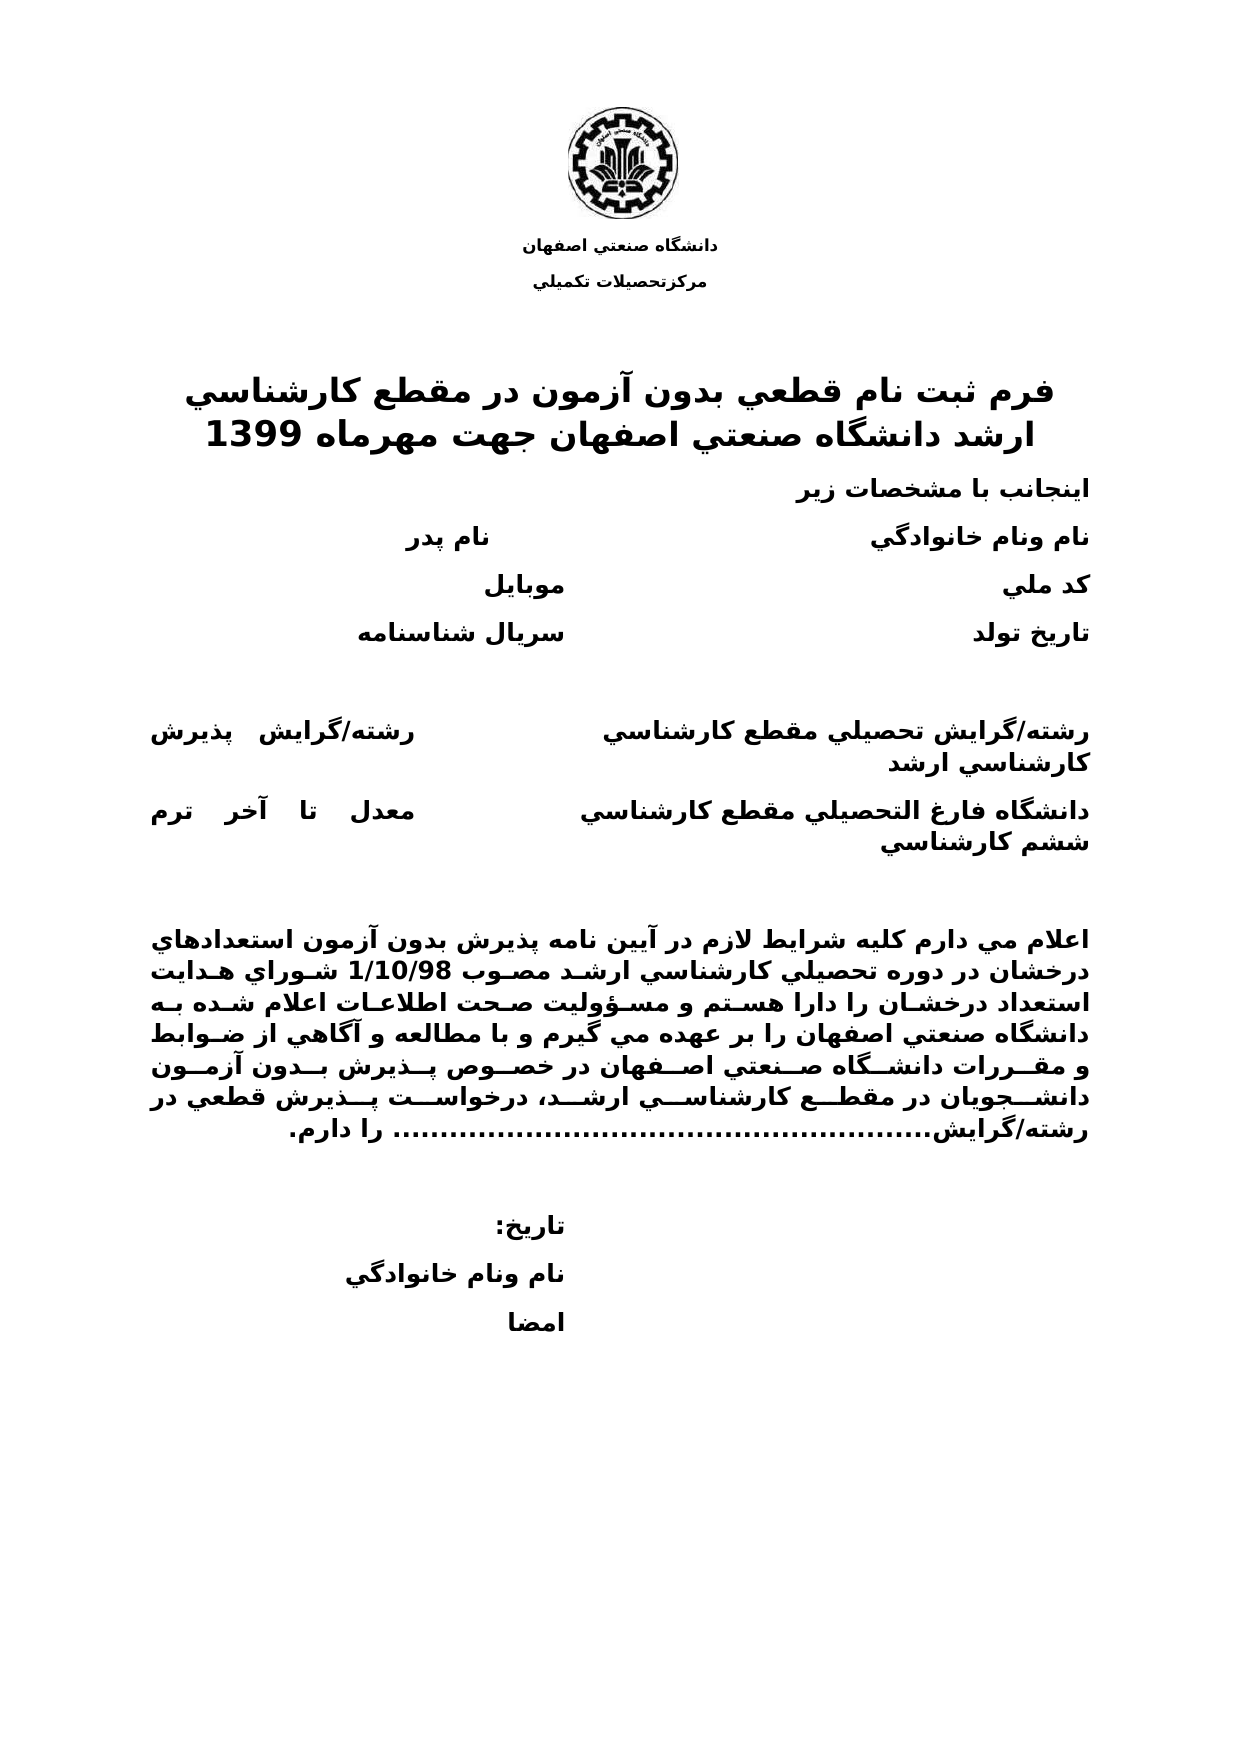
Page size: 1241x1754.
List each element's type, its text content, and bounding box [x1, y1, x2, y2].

text دانشگاه فارغ التحصيلي مقطع كارشناسي معدل تا آخر ترم ششم كارشناسي [150, 796, 1090, 857]
text تاريخ تولد سريال شناسنامه [150, 619, 1090, 648]
text اعلام مي دارم كليه شرايط لازم در آيين نامه پذيرش بدون آزمون استعدادهاي درخشان در دوره تحصيلي كارشناسي ارشد مصوب 1/10/98 شوراي هدايت استعداد درخشان را دارا هستم و مسؤوليت صحت اطلاعات اعلام شده به دانشگاه صنعتي اصفهان را بر عهده مي گيرم و با مطالعه و آگاهي از ضوابط و مقررات دانشگاه صنعتي اصفهان در خصوص پذيرش بدون آزمون دانشجويان در مقطع كارشناسي ارشد، درخواست پذيرش قطعي در رشته/گرايش......................................................... را دارم. [150, 925, 1090, 1143]
text نام ونام خانوادگي [150, 1260, 640, 1289]
text فرم ثبت نام قطعي بدون آزمون در مقطع كارشناسي ارشد دانشگاه صنعتي اصفهان جهت مهرماه 1399 [150, 371, 1090, 454]
text نام ونام خانوادگي نام پدر [150, 522, 1090, 552]
text اينجانب با مشخصات زير [150, 474, 1090, 503]
text رشته/گرايش تحصيلي مقطع كارشناسي رشته/گرايش پذيرش كارشناسي ارشد [150, 716, 1090, 777]
picture [566, 107, 679, 217]
text امضا [150, 1308, 1090, 1337]
text كد ملي موبايل [150, 571, 1090, 600]
text تاريخ: [150, 1212, 1090, 1241]
